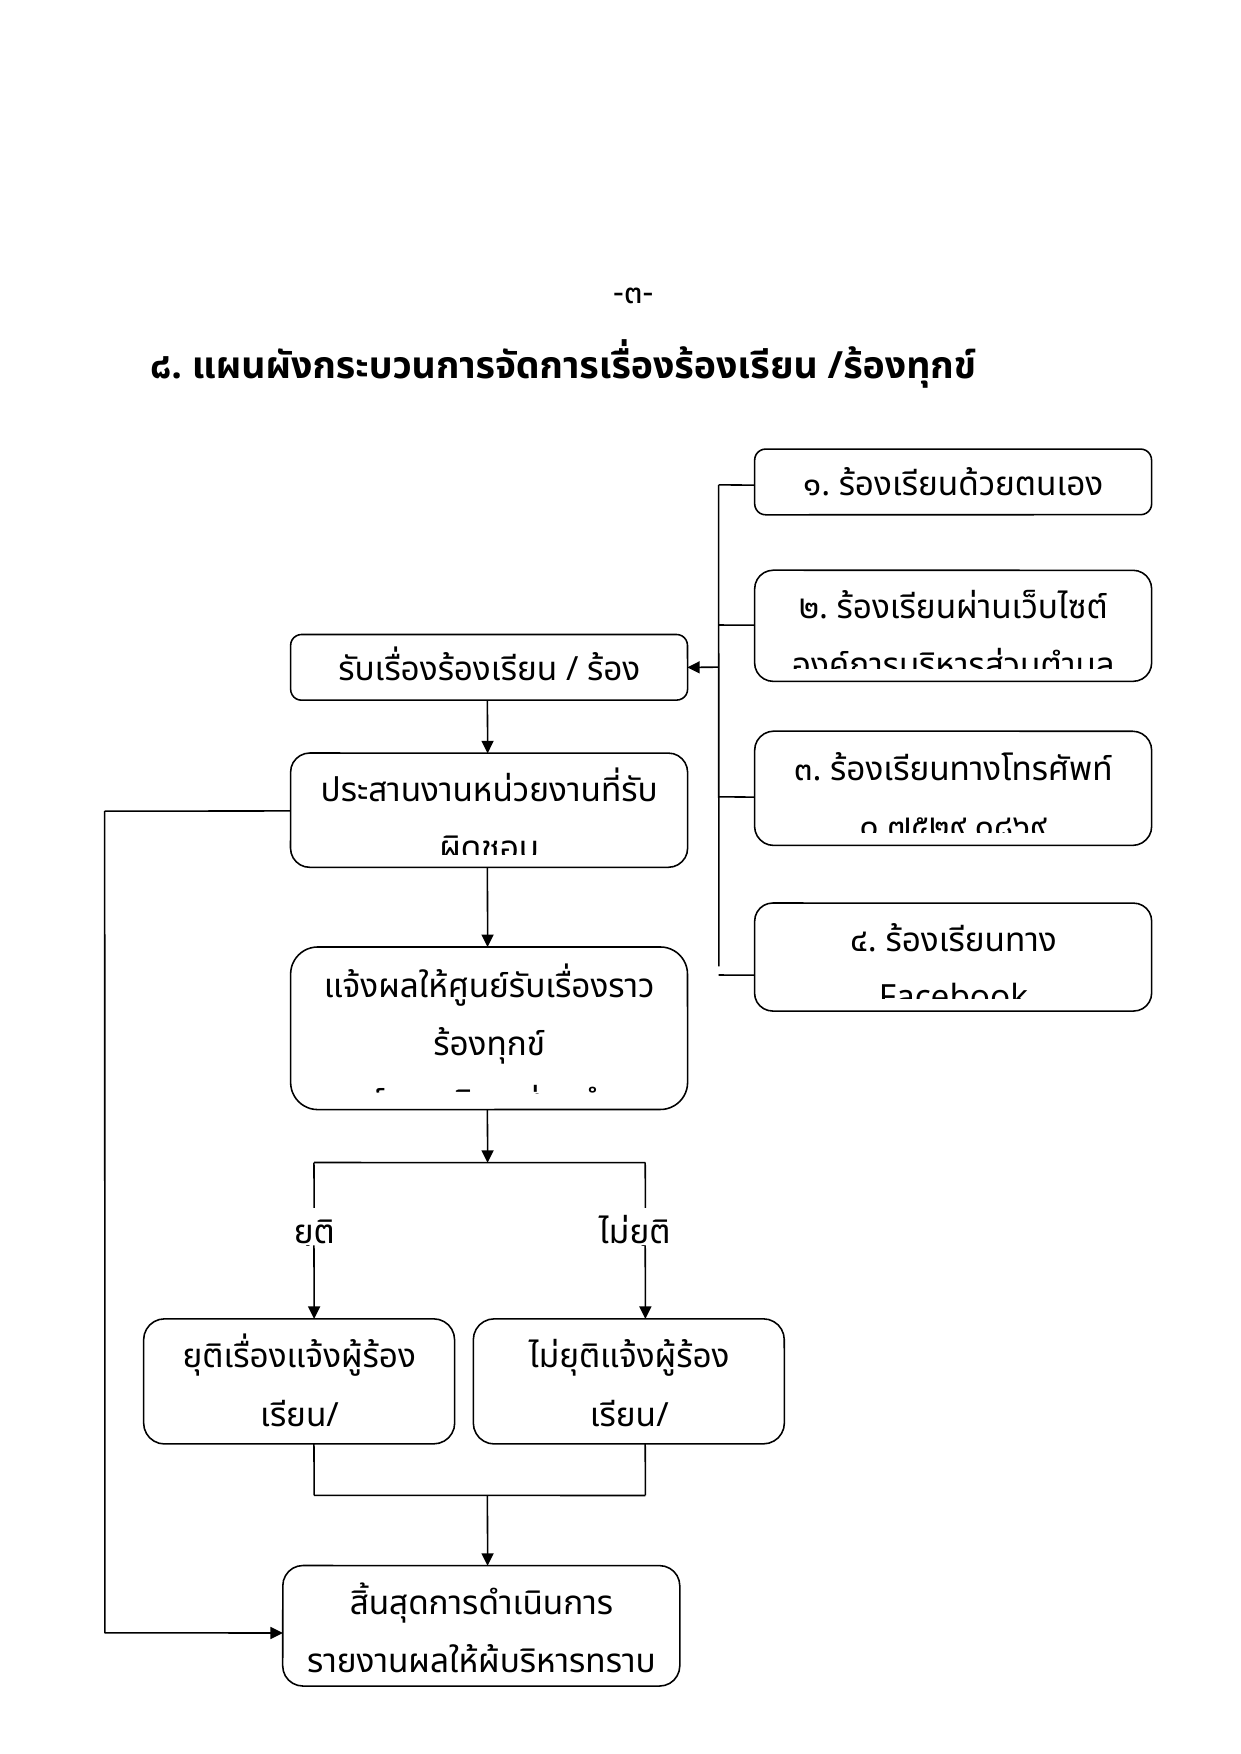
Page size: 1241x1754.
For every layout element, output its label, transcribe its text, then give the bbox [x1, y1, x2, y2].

text -๓- [150, 268, 1116, 318]
text ๘. แผนผังกระบวนการจัดการเรื่องร้องเรียน /ร้องทุกข์ [150, 338, 1116, 396]
